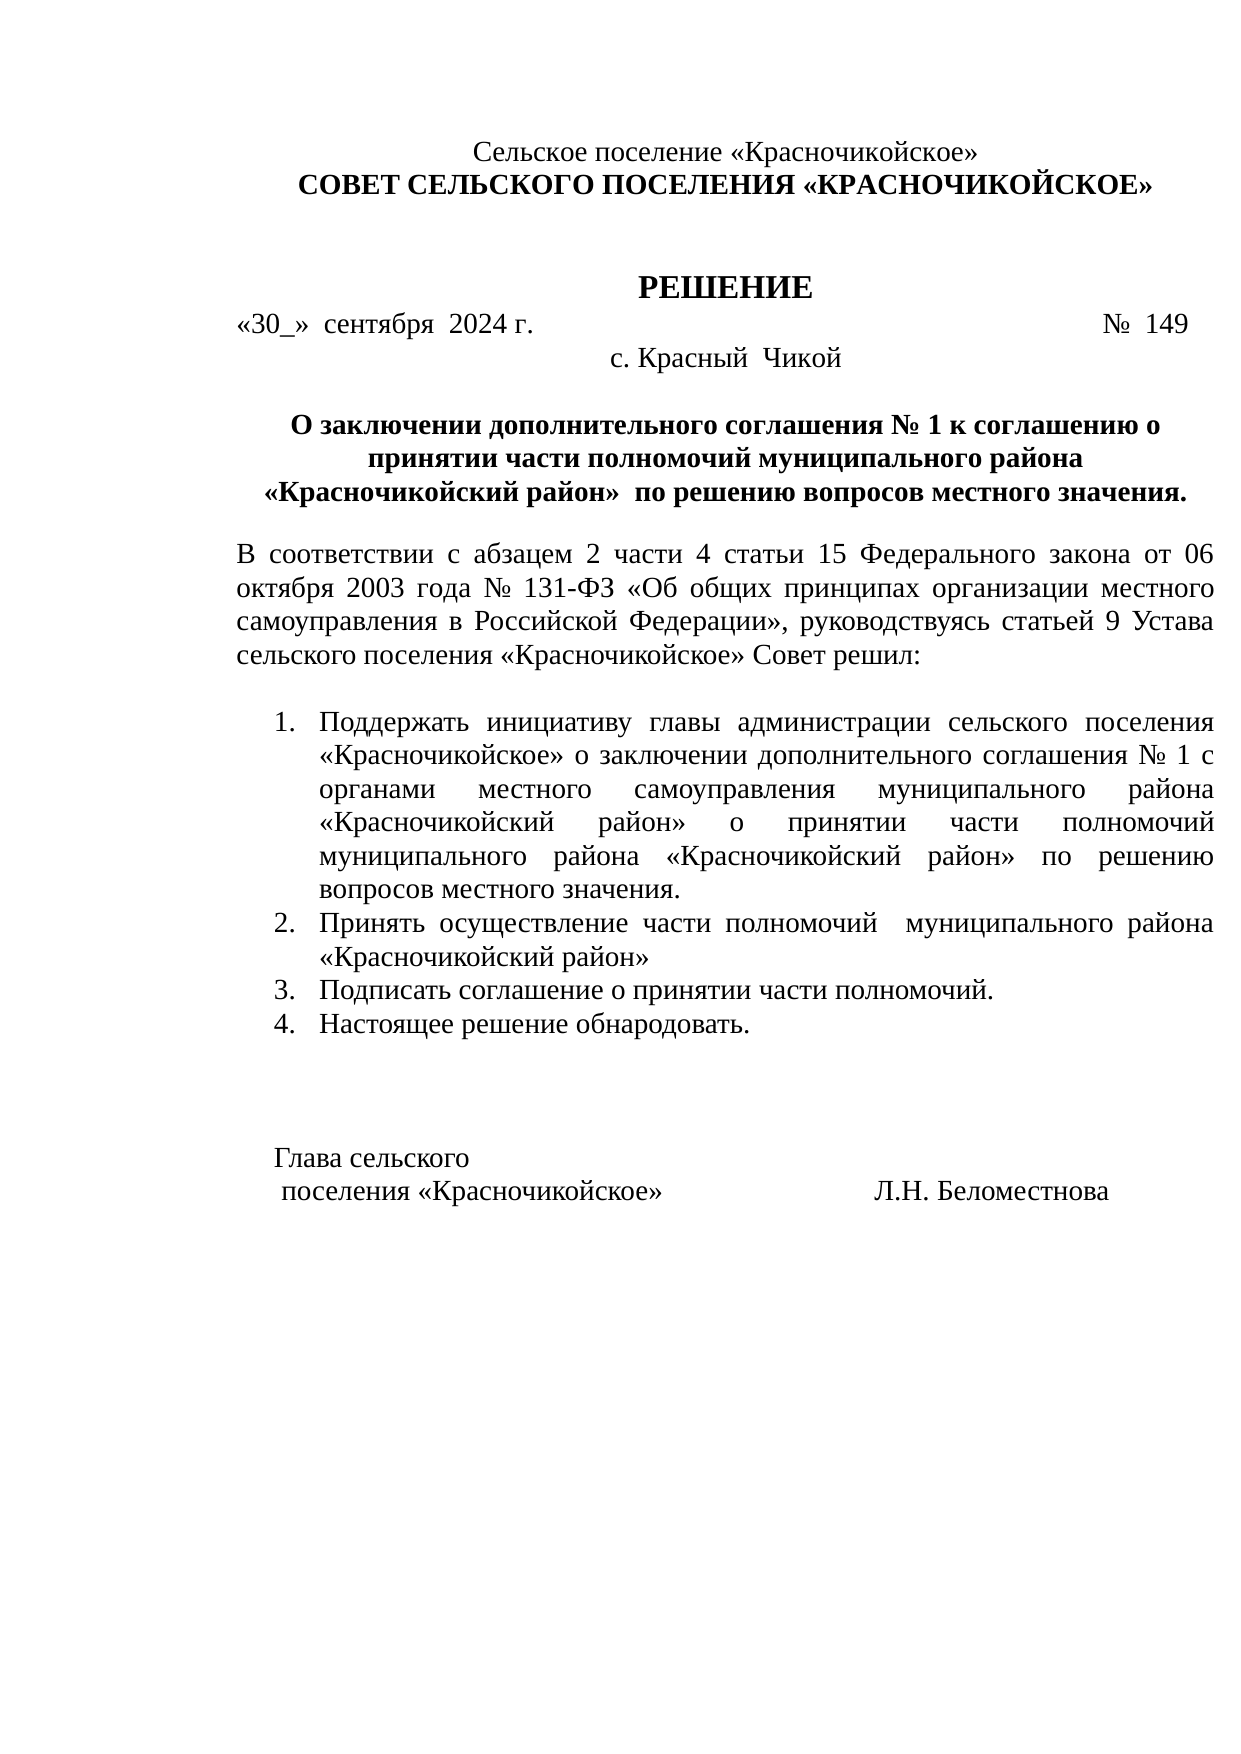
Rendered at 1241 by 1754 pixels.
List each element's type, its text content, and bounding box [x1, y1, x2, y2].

text О заключении дополнительного соглашения № 1 к соглашению о принятии части полномочий муниципального района «Красночикойский район» по решению вопросов местного значения. [236, 407, 1215, 507]
text В соответствии с абзацем 2 части 4 статьи 15 Федерального закона от 06 октября 2003 года № 131-ФЗ «Об общих принципах организации местного самоуправления в Российской Федерации», руководствуясь статьей 9 Устава сельского поселения «Красночикойское» Совет решил: [236, 536, 1215, 670]
text «30_» сентября 2024 г. № 149 [236, 306, 1215, 340]
text РЕШЕНИЕ [236, 268, 1215, 306]
list Принять осуществление части полномочий муниципального района «Красночикойский район» [274, 905, 1215, 972]
text Сельское поселение «Красночикойское» [236, 134, 1215, 167]
text Глава сельского [274, 1140, 1215, 1173]
list Подписать соглашение о принятии части полномочий. [274, 972, 1215, 1006]
list Настоящее решение обнародовать. [274, 1006, 1215, 1039]
text СОВЕТ СЕЛЬСКОГО ПОСЕЛЕНИЯ «КРАСНОЧИКОЙСКОЕ» [236, 167, 1215, 201]
text с. Красный Чикой [236, 340, 1215, 373]
text поселения «Красночикойское» Л.Н. Беломестнова [274, 1173, 1215, 1207]
list Поддержать инициативу главы администрации сельского поселения «Красночикойское» о заключении дополнительного соглашения № 1 с органами местного самоуправления муниципального района «Красночикойский район» о принятии части полномочий муниципального района «Красночикойский район» по решению вопросов местного значения. [274, 704, 1215, 905]
